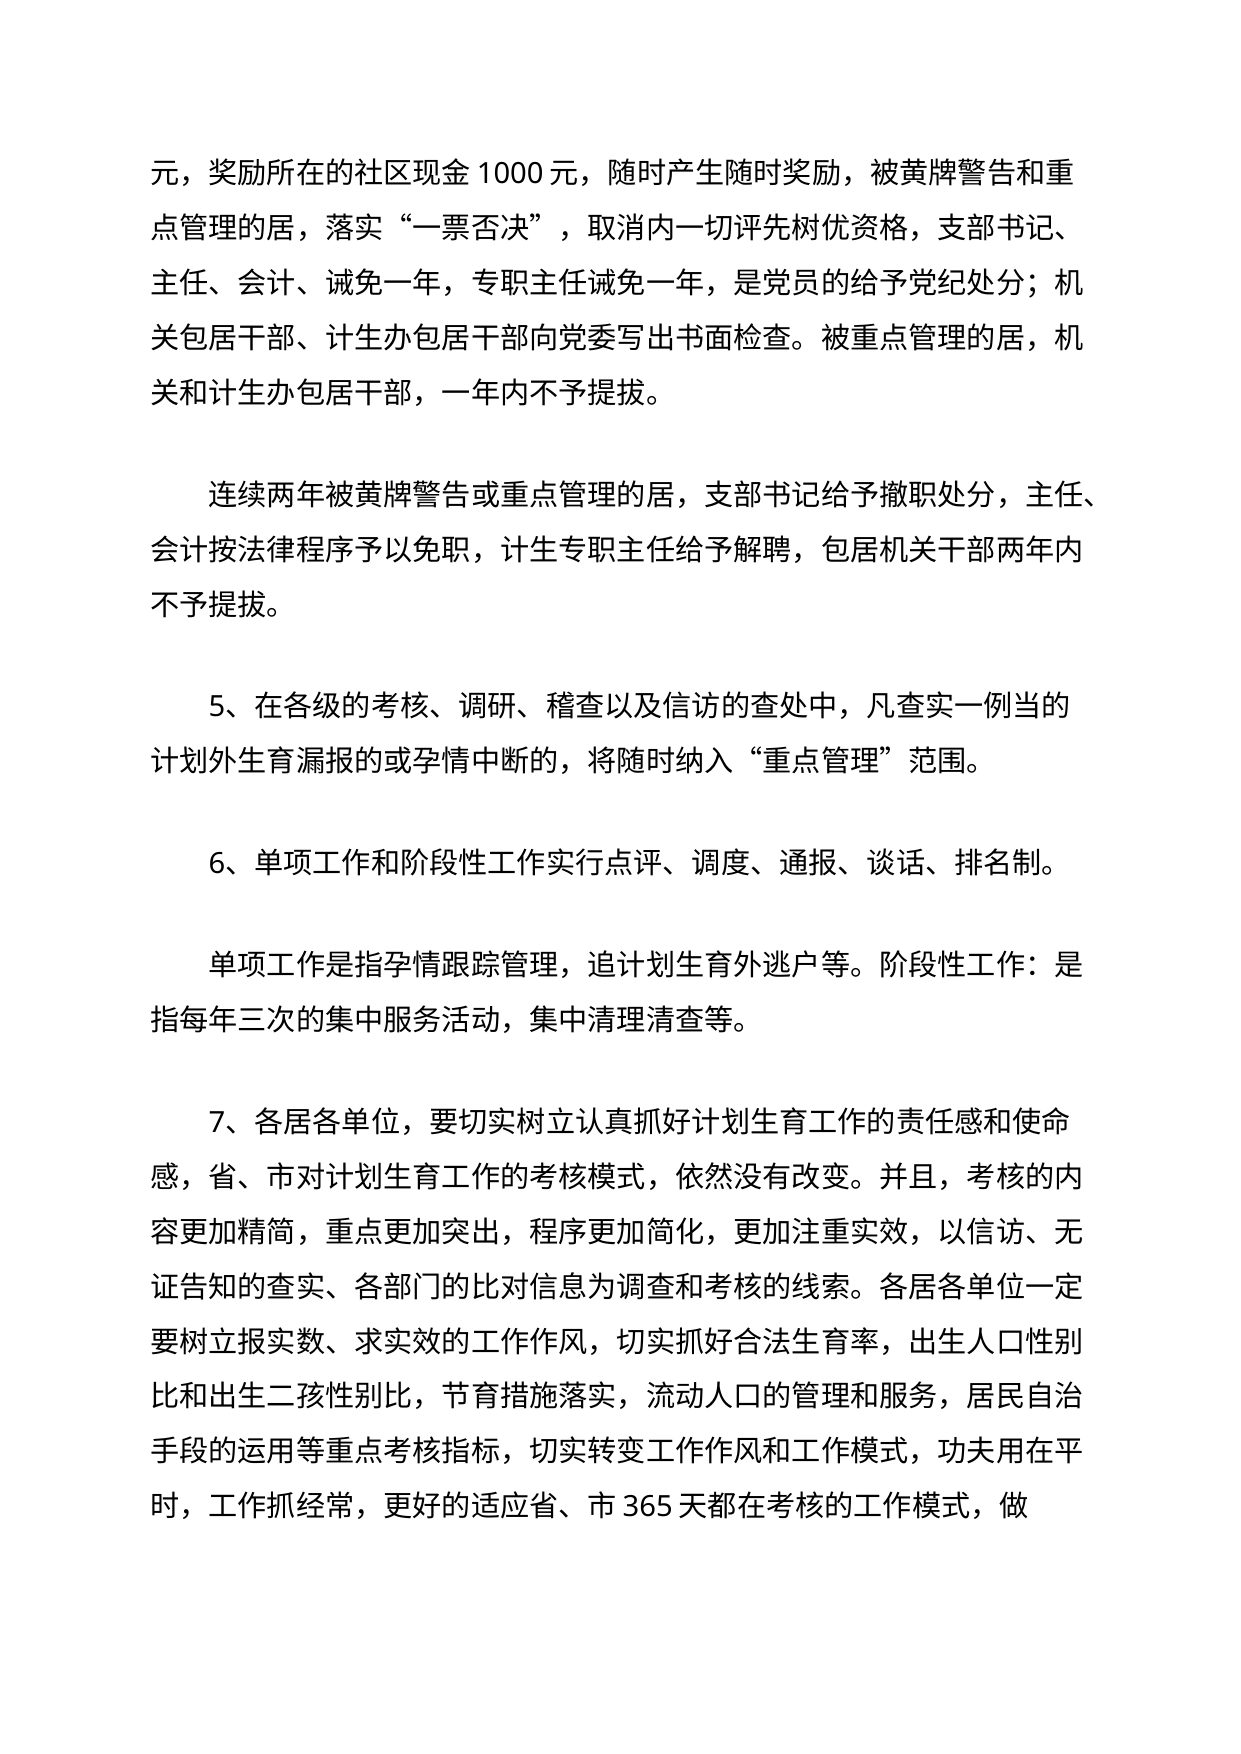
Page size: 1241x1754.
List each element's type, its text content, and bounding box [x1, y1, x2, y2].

text 5、在各级的考核、调研、稽查以及信访的查处中，凡查实一例当的计划外生育漏报的或孕情中断的，将随时纳入“重点管理”范围。 [150, 683, 1090, 780]
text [150, 150, 1090, 412]
text 7、各居各单位，要切实树立认真抓好计划生育工作的责任感和使命感，省、市对计划生育工作的考核模式，依然没有改变。并且，考核的内容更加精简，重点更加突出，程序更加简化，更加注重实效，以信访、无证告知的查实、各部门的比对信息为调查和考核的线索。各居各单位一定要树立报实数、求实效的工作作风，切实抓好合法生育率，出生人口性别比和出生二孩性别比，节育措施落实，流动人口的管理和服务，居民自治手段的运用等重点考核指标，切实转变工作作风和工作模式，功夫用在平时，工作抓经常，更好的适应省、市365天都在考核的工作模式，做 [150, 1098, 1090, 1525]
text 连续两年被黄牌警告或重点管理的居，支部书记给予撤职处分，主任、会计按法律程序予以免职，计生专职主任给予解聘，包居机关干部两年内不予提拔。 [150, 471, 1090, 623]
text 单项工作是指孕情跟踪管理，追计划生育外逃户等。阶段性工作：是指每年三次的集中服务活动，集中清理清查等。 [150, 942, 1090, 1039]
text 6、单项工作和阶段性工作实行点评、调度、通报、谈话、排名制。 [150, 840, 1090, 882]
